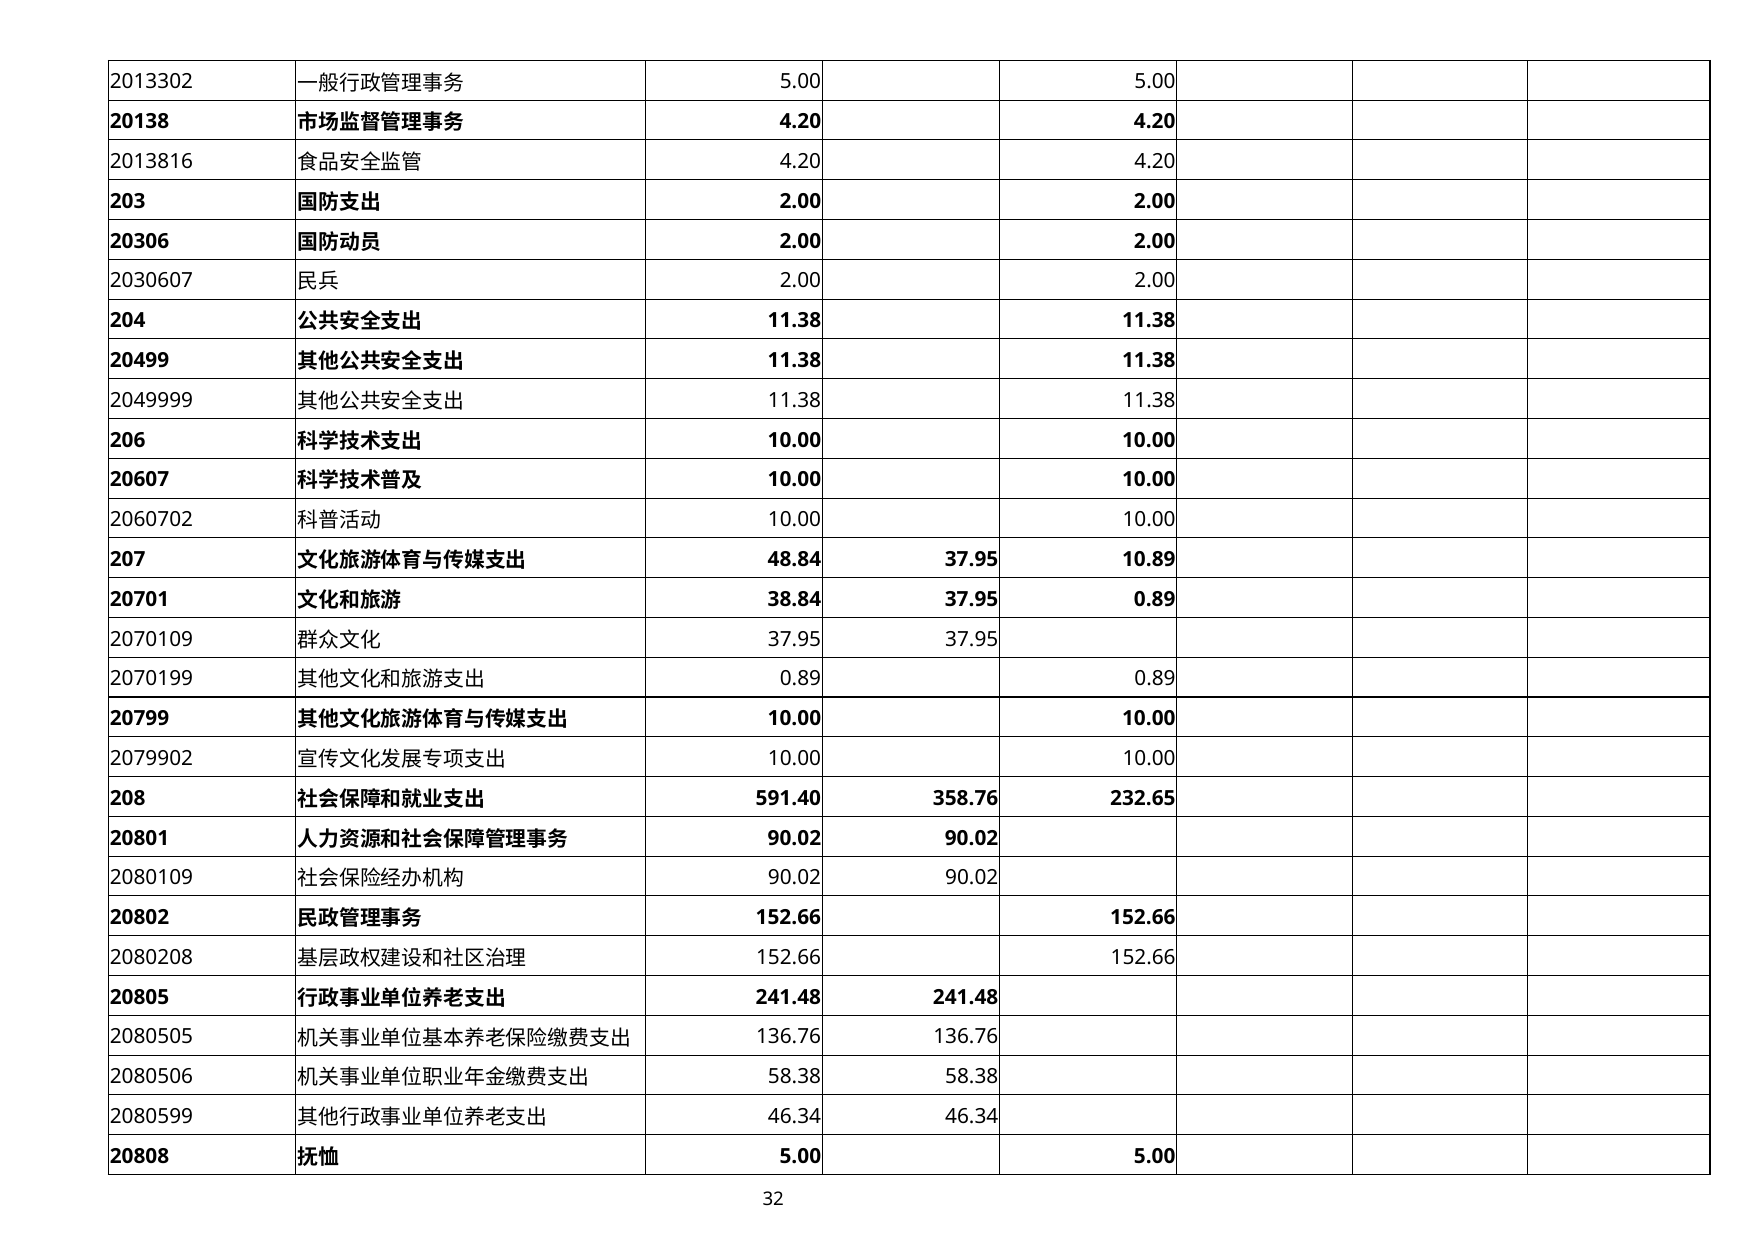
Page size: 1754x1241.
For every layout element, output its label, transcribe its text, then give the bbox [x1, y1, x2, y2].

table_cell 机关事业单位基本养老保险缴费支出 [296, 1016, 645, 1054]
table_cell 食品安全监管 [296, 140, 645, 179]
table_cell 37.95 [646, 618, 822, 657]
table_cell 民政管理事务 [296, 896, 645, 935]
table_cell 37.95 [823, 618, 999, 657]
table_cell [1177, 499, 1352, 537]
table_cell 2.00 [646, 260, 822, 298]
table_cell [823, 101, 999, 139]
table_cell 群众文化 [296, 618, 645, 657]
table_cell [1528, 1095, 1709, 1134]
table_cell [1177, 936, 1352, 975]
table_cell 其他公共安全支出 [296, 339, 645, 378]
table_cell 10.00 [646, 459, 822, 497]
table_cell [1177, 379, 1352, 418]
table_cell 民兵 [296, 260, 645, 298]
table_cell 20138 [109, 101, 295, 139]
table_cell 2.00 [646, 220, 822, 259]
table_cell [1353, 300, 1527, 338]
table_cell [1528, 339, 1709, 378]
table_cell 241.48 [646, 976, 822, 1015]
table_cell 2.00 [1000, 180, 1176, 219]
table_cell 46.34 [646, 1095, 822, 1134]
table_cell 20808 [109, 1135, 295, 1174]
table_cell 11.38 [1000, 300, 1176, 338]
table_cell [1353, 936, 1527, 975]
table_cell 2079902 [109, 737, 295, 776]
table_cell [1353, 1056, 1527, 1094]
table_cell [1528, 698, 1709, 736]
table_cell [1353, 538, 1527, 577]
table_cell [1353, 817, 1527, 856]
table_cell 4.20 [1000, 140, 1176, 179]
table_cell [1000, 976, 1176, 1015]
table_cell [1528, 220, 1709, 259]
table_cell 20805 [109, 976, 295, 1015]
table_cell [1353, 618, 1527, 657]
table_cell 232.65 [1000, 777, 1176, 816]
table_cell [1528, 180, 1709, 219]
table_cell [1353, 658, 1527, 696]
table_cell 0.89 [1000, 658, 1176, 696]
table_cell [1353, 180, 1527, 219]
table_cell 科普活动 [296, 499, 645, 537]
table_cell 152.66 [646, 936, 822, 975]
table_cell 4.20 [1000, 101, 1176, 139]
table_cell 136.76 [646, 1016, 822, 1054]
table_cell 203 [109, 180, 295, 219]
table_cell [1528, 61, 1709, 99]
table_cell [1528, 538, 1709, 577]
table_cell [1000, 1016, 1176, 1054]
table_cell 文化和旅游 [296, 578, 645, 617]
table_cell 2013816 [109, 140, 295, 179]
table_cell 2070109 [109, 618, 295, 657]
table_cell [1177, 300, 1352, 338]
table_cell 2080505 [109, 1016, 295, 1054]
table_cell 2030607 [109, 260, 295, 298]
table_cell 11.38 [646, 379, 822, 418]
table_cell 10.00 [646, 499, 822, 537]
table_cell [1528, 101, 1709, 139]
table_cell [1353, 140, 1527, 179]
table_cell 358.76 [823, 777, 999, 816]
table_cell 58.38 [823, 1056, 999, 1094]
table_cell [1528, 300, 1709, 338]
table_cell [823, 140, 999, 179]
table_cell 5.00 [1000, 1135, 1176, 1174]
table_cell 科学技术普及 [296, 459, 645, 497]
table_cell [823, 339, 999, 378]
table_cell [1177, 817, 1352, 856]
table_cell [1177, 459, 1352, 497]
table_cell 4.20 [646, 101, 822, 139]
table_cell [823, 737, 999, 776]
table_cell [823, 936, 999, 975]
table_cell 11.38 [646, 300, 822, 338]
table_cell 2080599 [109, 1095, 295, 1134]
table_cell 11.38 [1000, 339, 1176, 378]
table_cell 市场监督管理事务 [296, 101, 645, 139]
table_cell 136.76 [823, 1016, 999, 1054]
table_cell 一般行政管理事务 [296, 61, 645, 99]
table_cell 10.00 [1000, 737, 1176, 776]
table_cell [823, 61, 999, 99]
table_cell [1353, 1135, 1527, 1174]
table_cell [1177, 140, 1352, 179]
table_cell 20701 [109, 578, 295, 617]
table_cell 90.02 [823, 817, 999, 856]
table_cell [1177, 976, 1352, 1015]
table_cell 48.84 [646, 538, 822, 577]
table_cell 2080506 [109, 1056, 295, 1094]
table_cell [1000, 857, 1176, 895]
table_cell [1177, 180, 1352, 219]
table_cell [1353, 260, 1527, 298]
table_cell [823, 896, 999, 935]
table_cell [1177, 857, 1352, 895]
table_cell 37.95 [823, 578, 999, 617]
table_cell 2070199 [109, 658, 295, 696]
table_cell 10.00 [1000, 698, 1176, 736]
table_cell 208 [109, 777, 295, 816]
table_cell [1353, 1016, 1527, 1054]
table_cell 机关事业单位职业年金缴费支出 [296, 1056, 645, 1094]
table_cell 基层政权建设和社区治理 [296, 936, 645, 975]
table_cell 152.66 [1000, 936, 1176, 975]
table_cell [1528, 260, 1709, 298]
table_cell [1528, 419, 1709, 458]
table_cell 10.00 [1000, 459, 1176, 497]
table_cell [1353, 220, 1527, 259]
table_cell 文化旅游体育与传媒支出 [296, 538, 645, 577]
table_cell [1177, 61, 1352, 99]
table_cell 0.89 [646, 658, 822, 696]
table_cell [1177, 419, 1352, 458]
table_cell [823, 180, 999, 219]
table_cell 2013302 [109, 61, 295, 99]
table_cell [1353, 61, 1527, 99]
table_cell [1177, 260, 1352, 298]
table_cell 2049999 [109, 379, 295, 418]
table_cell 10.00 [1000, 419, 1176, 458]
table_cell 11.38 [646, 339, 822, 378]
table_cell 宣传文化发展专项支出 [296, 737, 645, 776]
table_cell [1177, 658, 1352, 696]
table_cell [1177, 339, 1352, 378]
table_cell 其他公共安全支出 [296, 379, 645, 418]
table_cell [1177, 578, 1352, 617]
table_cell [1353, 379, 1527, 418]
table_cell [1177, 1056, 1352, 1094]
table_cell [1528, 1135, 1709, 1174]
table_cell 公共安全支出 [296, 300, 645, 338]
table_cell 20801 [109, 817, 295, 856]
table_cell [1528, 976, 1709, 1015]
table_cell 社会保险经办机构 [296, 857, 645, 895]
table_cell 2.00 [646, 180, 822, 219]
table_cell 591.40 [646, 777, 822, 816]
table_cell [1000, 618, 1176, 657]
table_cell 20306 [109, 220, 295, 259]
table_cell [1177, 698, 1352, 736]
table_cell 204 [109, 300, 295, 338]
table_cell [823, 1135, 999, 1174]
table_cell [1353, 101, 1527, 139]
table_cell [1353, 777, 1527, 816]
table_cell [1177, 538, 1352, 577]
table_cell 10.00 [1000, 499, 1176, 537]
table_cell 国防支出 [296, 180, 645, 219]
table_cell 2060702 [109, 499, 295, 537]
table_cell [1177, 777, 1352, 816]
table_cell 152.66 [646, 896, 822, 935]
table_cell 11.38 [1000, 379, 1176, 418]
table_cell [1528, 896, 1709, 935]
table_cell [823, 260, 999, 298]
table_cell [823, 698, 999, 736]
table_cell 5.00 [646, 1135, 822, 1174]
table_cell 38.84 [646, 578, 822, 617]
table_cell [823, 220, 999, 259]
table_cell [1528, 936, 1709, 975]
table_cell [1177, 737, 1352, 776]
table_cell 2.00 [1000, 260, 1176, 298]
table_cell [1353, 499, 1527, 537]
table_cell [823, 459, 999, 497]
table_cell [823, 658, 999, 696]
table_cell 206 [109, 419, 295, 458]
table_cell [1177, 1135, 1352, 1174]
table_cell 20607 [109, 459, 295, 497]
table_cell [1177, 896, 1352, 935]
table_cell 90.02 [646, 817, 822, 856]
table_cell [1528, 140, 1709, 179]
table_cell [1000, 1095, 1176, 1134]
table_cell [1353, 459, 1527, 497]
table_cell [1177, 101, 1352, 139]
table_cell [1528, 777, 1709, 816]
table_cell [1353, 857, 1527, 895]
table_cell [1528, 499, 1709, 537]
table_cell 152.66 [1000, 896, 1176, 935]
table_cell 人力资源和社会保障管理事务 [296, 817, 645, 856]
table_cell [823, 499, 999, 537]
table_cell [1353, 976, 1527, 1015]
table_cell 行政事业单位养老支出 [296, 976, 645, 1015]
table_cell 2.00 [1000, 220, 1176, 259]
table_cell [1000, 1056, 1176, 1094]
table_cell 46.34 [823, 1095, 999, 1134]
table_cell 58.38 [646, 1056, 822, 1094]
table_cell [1353, 896, 1527, 935]
table_cell 37.95 [823, 538, 999, 577]
table_cell [1353, 1095, 1527, 1134]
table_cell 科学技术支出 [296, 419, 645, 458]
table_cell [1353, 339, 1527, 378]
table_cell 5.00 [1000, 61, 1176, 99]
table_cell 其他行政事业单位养老支出 [296, 1095, 645, 1134]
table_cell [823, 379, 999, 418]
table_cell [1353, 737, 1527, 776]
table_cell [1528, 618, 1709, 657]
table_cell [1528, 578, 1709, 617]
table_cell 90.02 [823, 857, 999, 895]
table_cell 207 [109, 538, 295, 577]
table_cell 90.02 [646, 857, 822, 895]
table_cell [1528, 857, 1709, 895]
table_cell 2080109 [109, 857, 295, 895]
table_cell [1528, 658, 1709, 696]
table_cell [1528, 379, 1709, 418]
table_cell [823, 300, 999, 338]
table_cell 4.20 [646, 140, 822, 179]
table_cell 0.89 [1000, 578, 1176, 617]
table_cell [1353, 419, 1527, 458]
table_cell 20499 [109, 339, 295, 378]
table_cell 10.00 [646, 419, 822, 458]
table_cell [1353, 578, 1527, 617]
table_cell [1528, 1016, 1709, 1054]
table_cell 10.00 [646, 737, 822, 776]
table_cell [1528, 459, 1709, 497]
table_cell [1177, 220, 1352, 259]
table_cell [1528, 1056, 1709, 1094]
table_cell 国防动员 [296, 220, 645, 259]
table_cell [1177, 1016, 1352, 1054]
table_cell [1528, 817, 1709, 856]
table_cell 2080208 [109, 936, 295, 975]
table_cell [1177, 1095, 1352, 1134]
table_cell 10.00 [646, 698, 822, 736]
table_cell [1177, 618, 1352, 657]
table_cell 5.00 [646, 61, 822, 99]
table_cell [1353, 698, 1527, 736]
table_cell [823, 419, 999, 458]
table_cell 20799 [109, 698, 295, 736]
table_cell [1528, 737, 1709, 776]
table_cell 20802 [109, 896, 295, 935]
table_cell [1000, 817, 1176, 856]
table_cell 社会保障和就业支出 [296, 777, 645, 816]
table_cell 其他文化旅游体育与传媒支出 [296, 698, 645, 736]
table_cell 抚恤 [296, 1135, 645, 1174]
table_cell 10.89 [1000, 538, 1176, 577]
table_cell 241.48 [823, 976, 999, 1015]
table_cell 其他文化和旅游支出 [296, 658, 645, 696]
